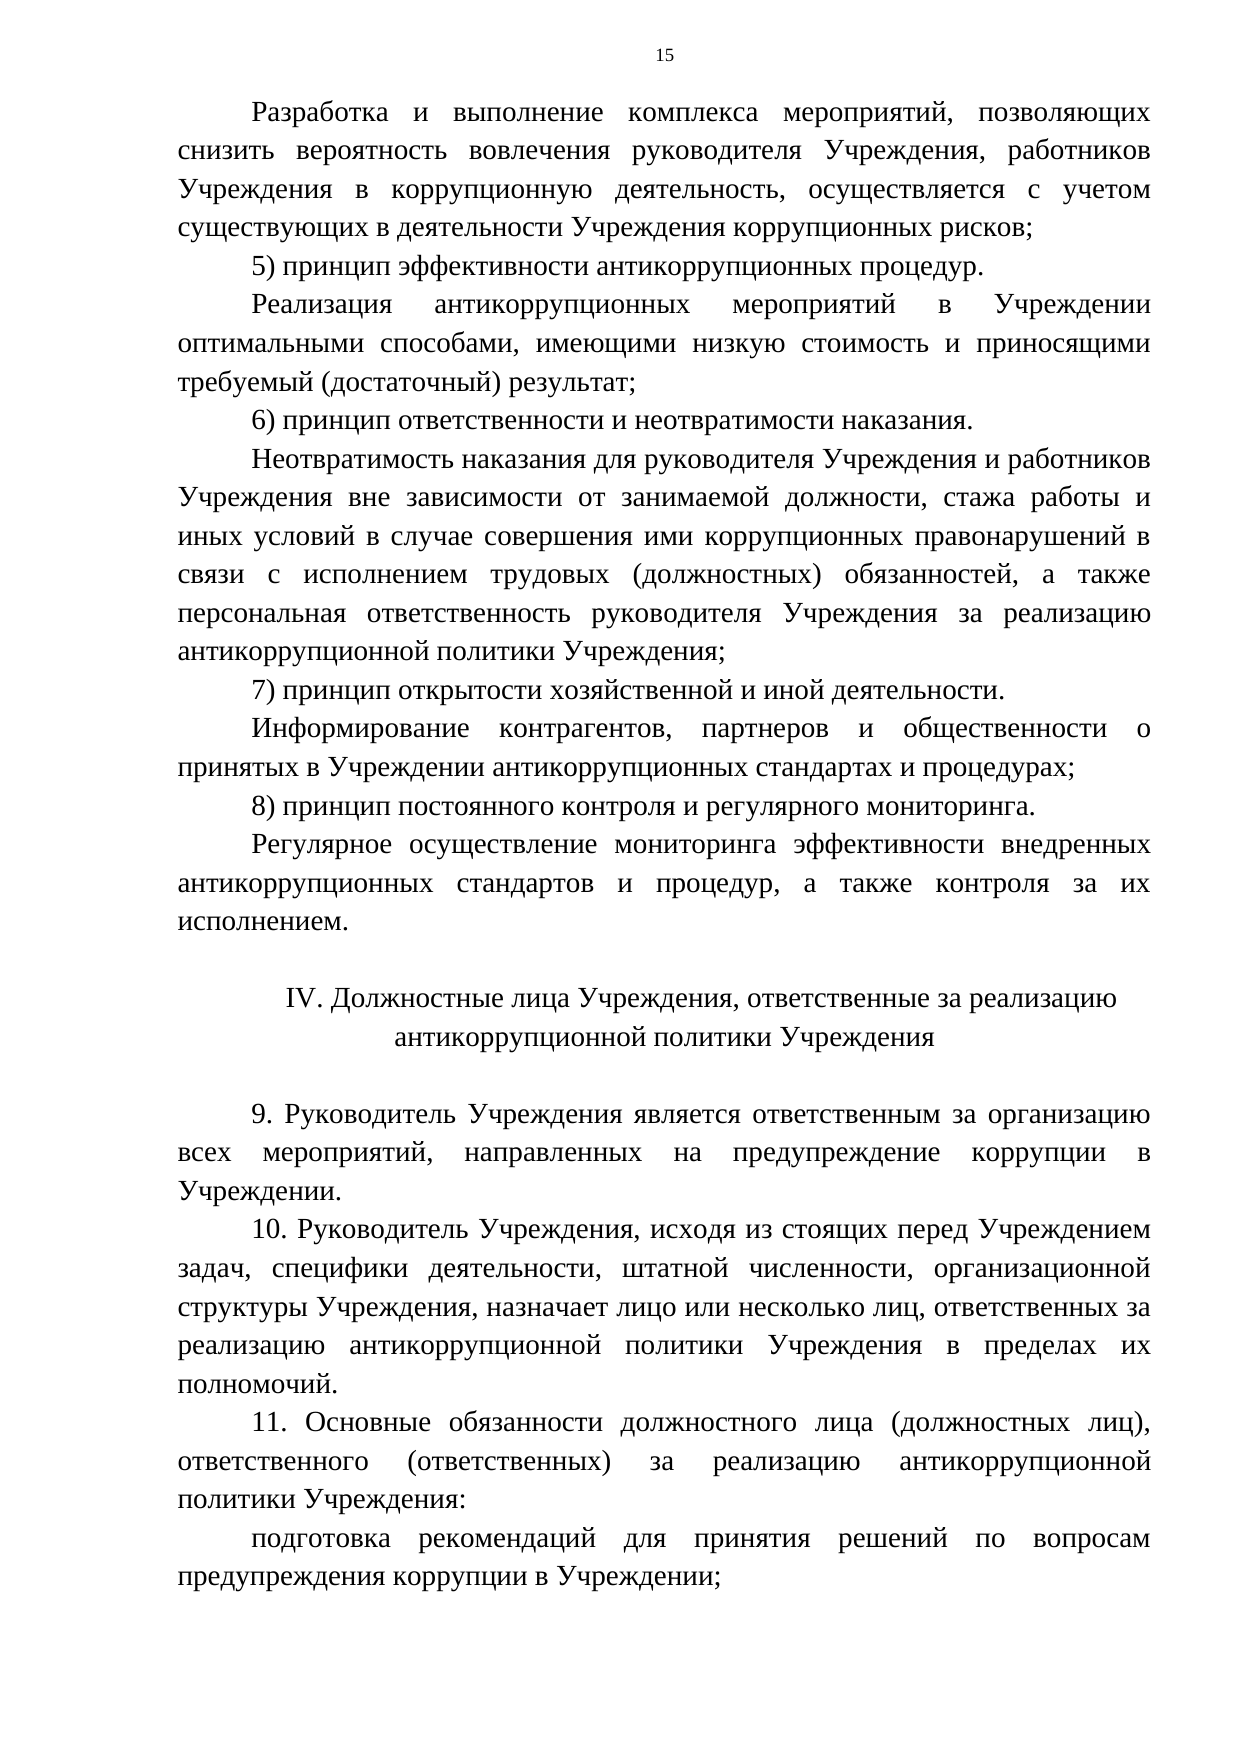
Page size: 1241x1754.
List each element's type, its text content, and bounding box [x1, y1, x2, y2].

text 11. Основные обязанности должностного лица (должностных лиц), ответственного (ответственных) за реализацию антикоррупционной политики Учреждения: [177, 1404, 1152, 1515]
text 9. Руководитель Учреждения является ответственным за организацию всех мероприятий, направленных на предупреждение коррупции в Учреждении. [177, 1096, 1152, 1207]
text Регулярное осуществление мониторинга эффективности внедренных антикоррупционных стандартов и процедур, а также контроля за их исполнением. [177, 826, 1152, 937]
text подготовка рекомендаций для принятия решений по вопросам предупреждения коррупции в Учреждении; [177, 1520, 1152, 1592]
text Разработка и выполнение комплекса мероприятий, позволяющих снизить вероятность вовлечения руководителя Учреждения, работников Учреждения в коррупционную деятельность, осуществляется с учетом существующих в деятельности Учреждения коррупционных рисков; [177, 94, 1152, 243]
text 7) принцип открытости хозяйственной и иной деятельности. [177, 672, 1152, 706]
text 8) принцип постоянного контроля и регулярного мониторинга. [177, 788, 1152, 821]
text Реализация антикоррупционных мероприятий в Учреждении оптимальными способами, имеющими низкую стоимость и приносящими требуемый (достаточный) результат; [177, 287, 1152, 397]
text Информирование контрагентов, партнеров и общественности о принятых в Учреждении антикоррупционных стандартах и процедурах; [177, 711, 1152, 783]
text IV. Должностные лица Учреждения, ответственные за реализацию антикоррупционной политики Учреждения [177, 980, 1152, 1052]
text Неотвратимость наказания для руководителя Учреждения и работников Учреждения вне зависимости от занимаемой должности, стажа работы и иных условий в случае совершения ими коррупционных правонарушений в связи с исполнением трудовых (должностных) обязанностей, а также персональная ответственность руководителя Учреждения за реализацию антикоррупционной политики Учреждения; [177, 441, 1152, 667]
text 6) принцип ответственности и неотвратимости наказания. [177, 402, 1152, 436]
text 5) принцип эффективности антикоррупционных процедур. [177, 248, 1152, 282]
text 10. Руководитель Учреждения, исходя из стоящих перед Учреждением задач, специфики деятельности, штатной численности, организационной структуры Учреждения, назначает лицо или несколько лиц, ответственных за реализацию антикоррупционной политики Учреждения в пределах их полномочий. [177, 1212, 1152, 1399]
